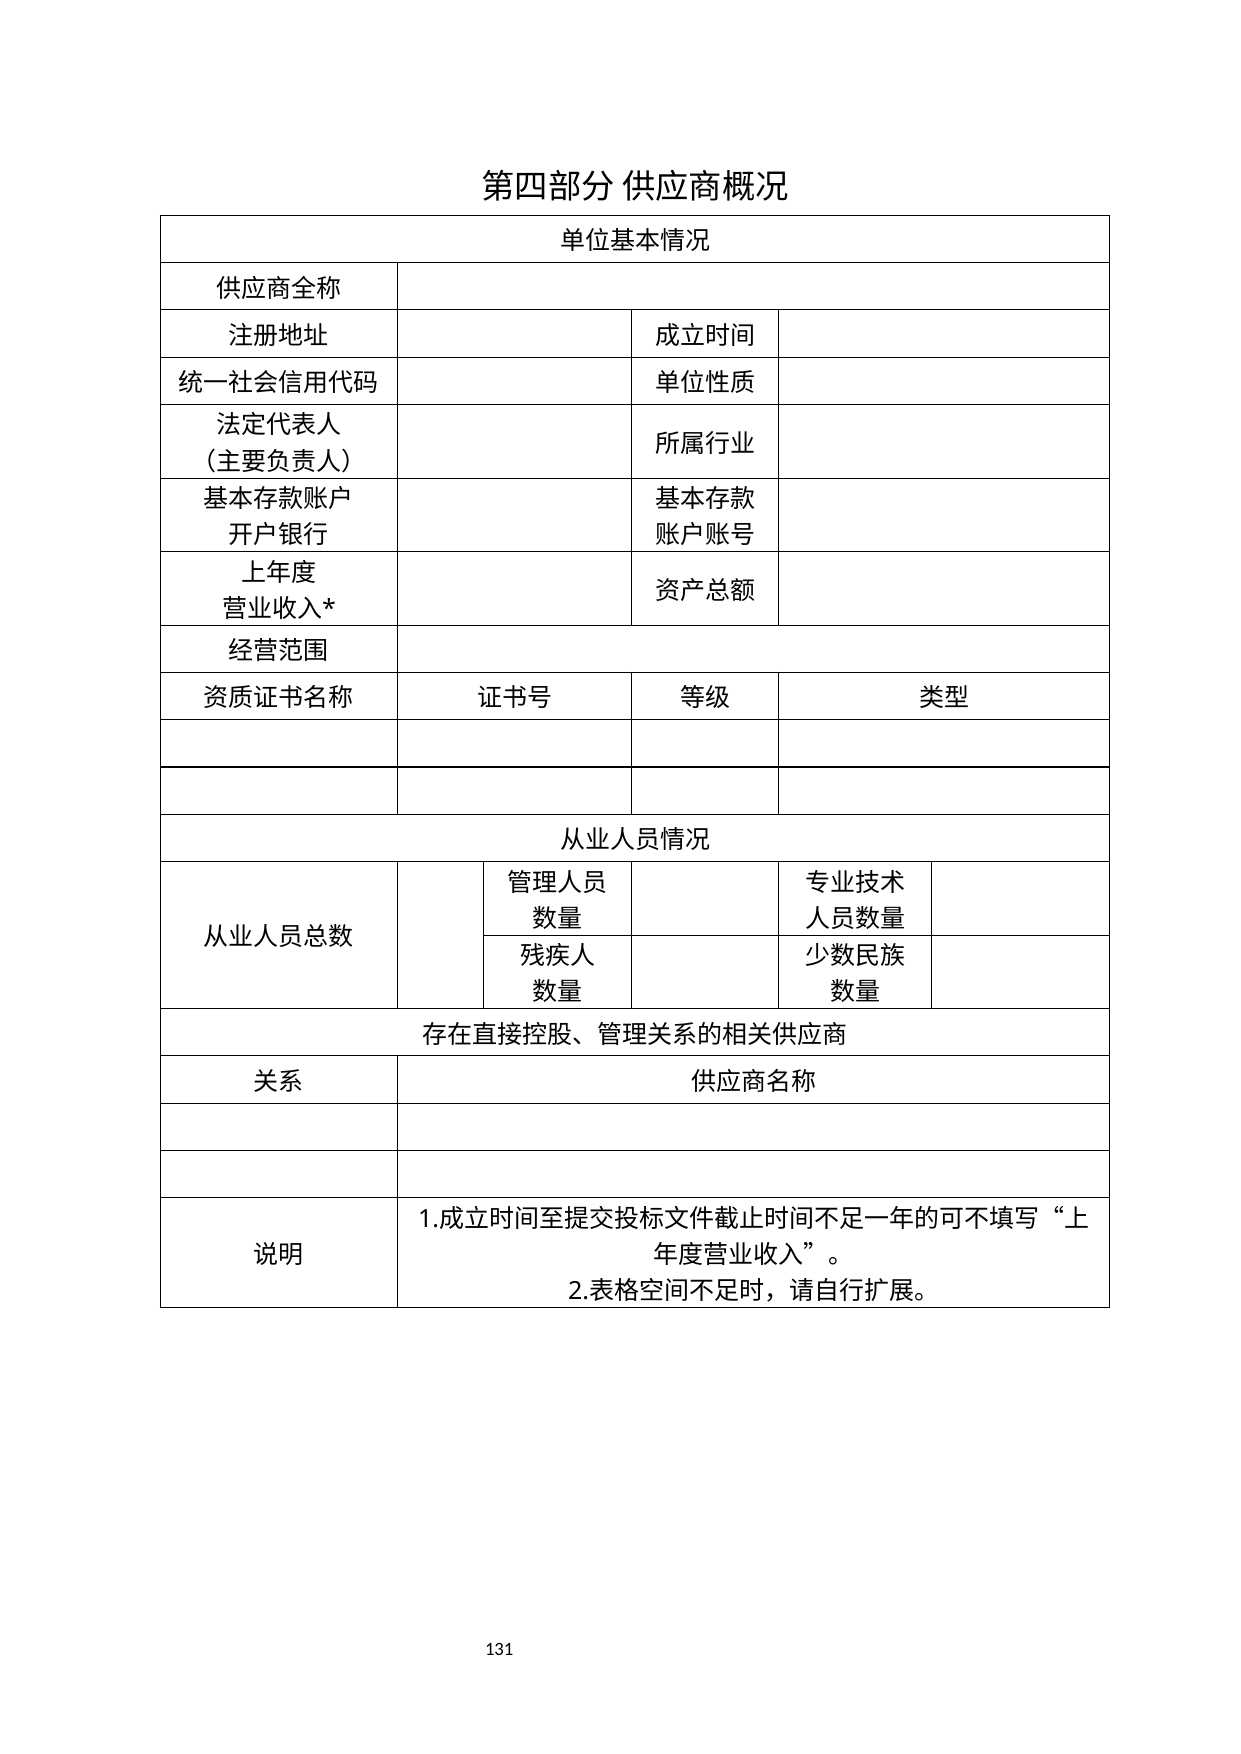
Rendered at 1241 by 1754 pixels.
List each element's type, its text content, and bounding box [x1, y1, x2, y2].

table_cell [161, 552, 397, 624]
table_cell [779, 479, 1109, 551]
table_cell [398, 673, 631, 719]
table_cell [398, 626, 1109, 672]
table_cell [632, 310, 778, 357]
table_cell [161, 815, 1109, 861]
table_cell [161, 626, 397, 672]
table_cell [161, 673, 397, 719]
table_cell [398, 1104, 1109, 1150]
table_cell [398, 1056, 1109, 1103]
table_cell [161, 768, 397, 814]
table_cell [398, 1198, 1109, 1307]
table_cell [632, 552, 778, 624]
text 第四部分 供应商概况 [177, 160, 1093, 208]
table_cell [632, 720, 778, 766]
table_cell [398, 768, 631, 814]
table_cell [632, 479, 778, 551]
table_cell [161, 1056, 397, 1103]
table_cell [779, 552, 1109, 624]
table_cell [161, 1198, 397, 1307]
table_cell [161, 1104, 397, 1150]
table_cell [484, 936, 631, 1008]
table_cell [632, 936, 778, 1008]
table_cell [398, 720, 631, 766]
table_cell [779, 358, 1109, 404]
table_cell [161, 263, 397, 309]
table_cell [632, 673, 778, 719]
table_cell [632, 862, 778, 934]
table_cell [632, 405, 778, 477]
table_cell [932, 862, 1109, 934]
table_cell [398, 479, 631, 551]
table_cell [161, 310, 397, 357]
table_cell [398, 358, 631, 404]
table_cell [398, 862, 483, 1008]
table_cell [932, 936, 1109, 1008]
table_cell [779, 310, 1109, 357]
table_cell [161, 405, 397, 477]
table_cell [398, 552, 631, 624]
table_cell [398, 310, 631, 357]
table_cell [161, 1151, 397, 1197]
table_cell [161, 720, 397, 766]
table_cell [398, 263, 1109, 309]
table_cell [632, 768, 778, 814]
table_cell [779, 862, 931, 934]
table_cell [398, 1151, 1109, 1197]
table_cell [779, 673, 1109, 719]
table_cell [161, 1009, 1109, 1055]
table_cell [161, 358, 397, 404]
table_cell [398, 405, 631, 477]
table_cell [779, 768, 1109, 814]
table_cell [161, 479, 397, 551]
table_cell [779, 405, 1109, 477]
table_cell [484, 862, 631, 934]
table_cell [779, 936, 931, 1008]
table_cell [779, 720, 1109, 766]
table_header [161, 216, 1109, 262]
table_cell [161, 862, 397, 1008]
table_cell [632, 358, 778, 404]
